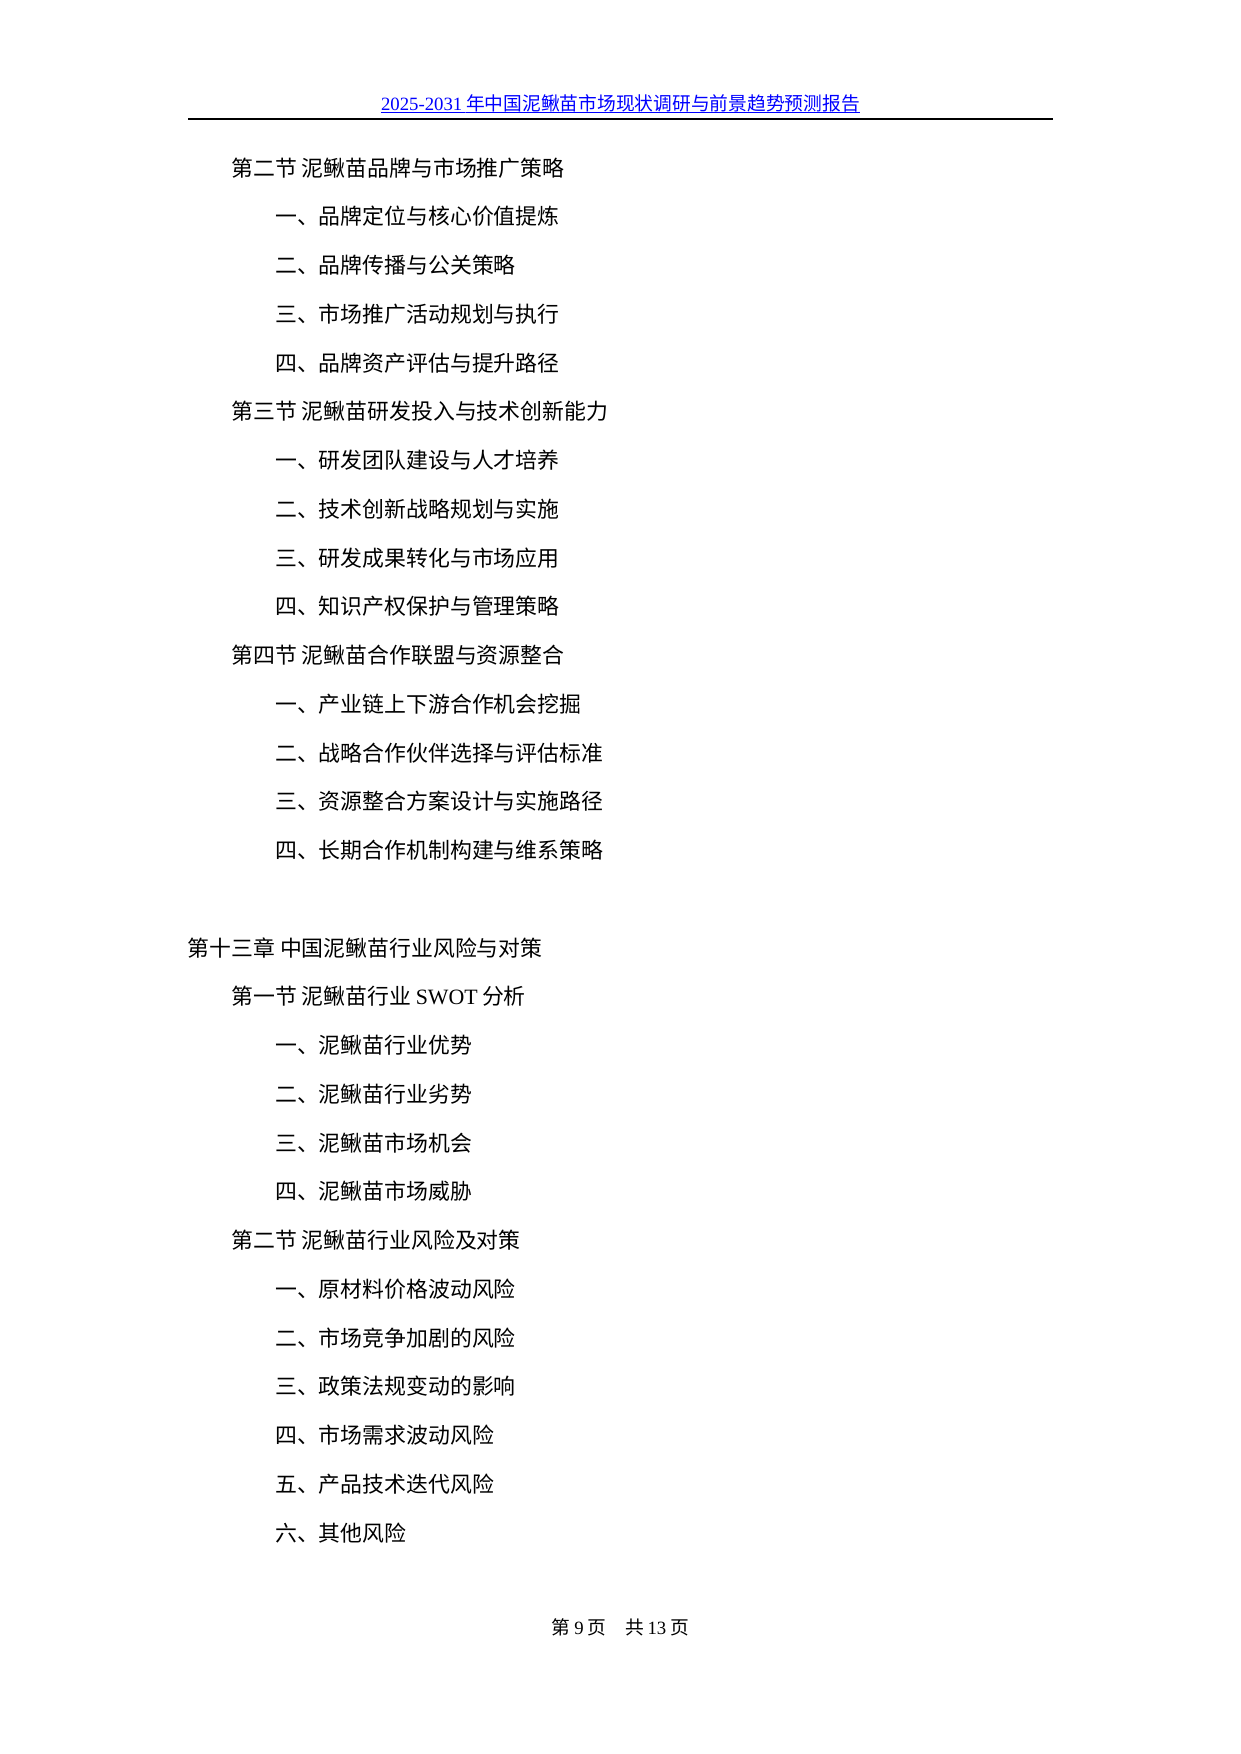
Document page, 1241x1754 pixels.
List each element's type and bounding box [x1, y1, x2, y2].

text [187, 150, 1053, 1548]
